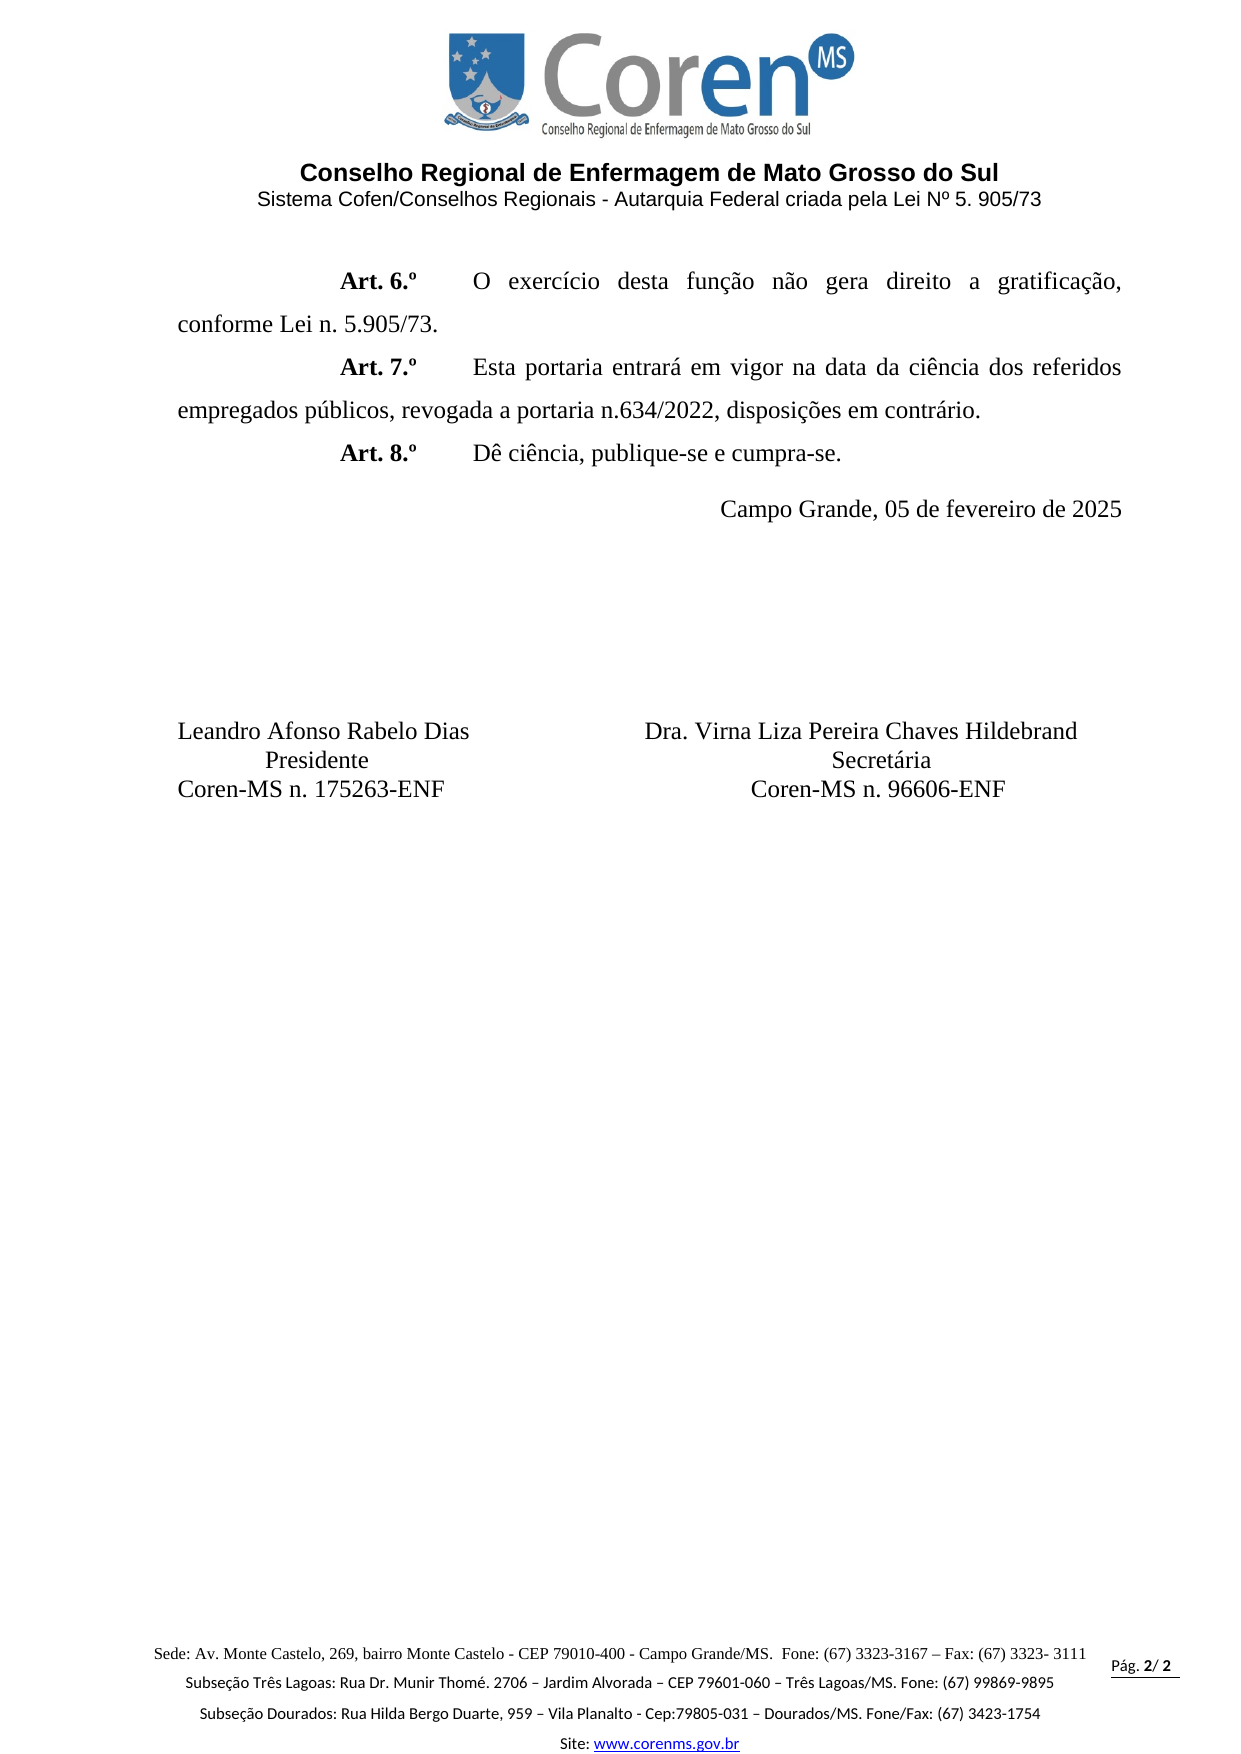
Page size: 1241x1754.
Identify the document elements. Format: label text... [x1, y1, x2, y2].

text Coren-MS n. 175263-ENF Coren-MS n. 96606-ENF [177, 774, 1122, 803]
list O exercício desta função não gera direito a gratificação, conforme Lei n. 5.905/73. [177, 266, 1122, 338]
list Dê ciência, publique-se e cumpra-se. [177, 438, 1122, 467]
text Presidente Secretária [177, 745, 1122, 774]
list Campo Grande, 05 de fevereiro de 2025 [340, 494, 1122, 523]
text Leandro Afonso Rabelo Dias Dra. Virna Liza Pereira Chaves Hildebrand [177, 716, 1122, 745]
list Esta portaria entrará em vigor na data da ciência dos referidos empregados públicos, revogada a portaria n.634/2022, disposições em contrário. [177, 352, 1122, 424]
picture [442, 29, 857, 142]
